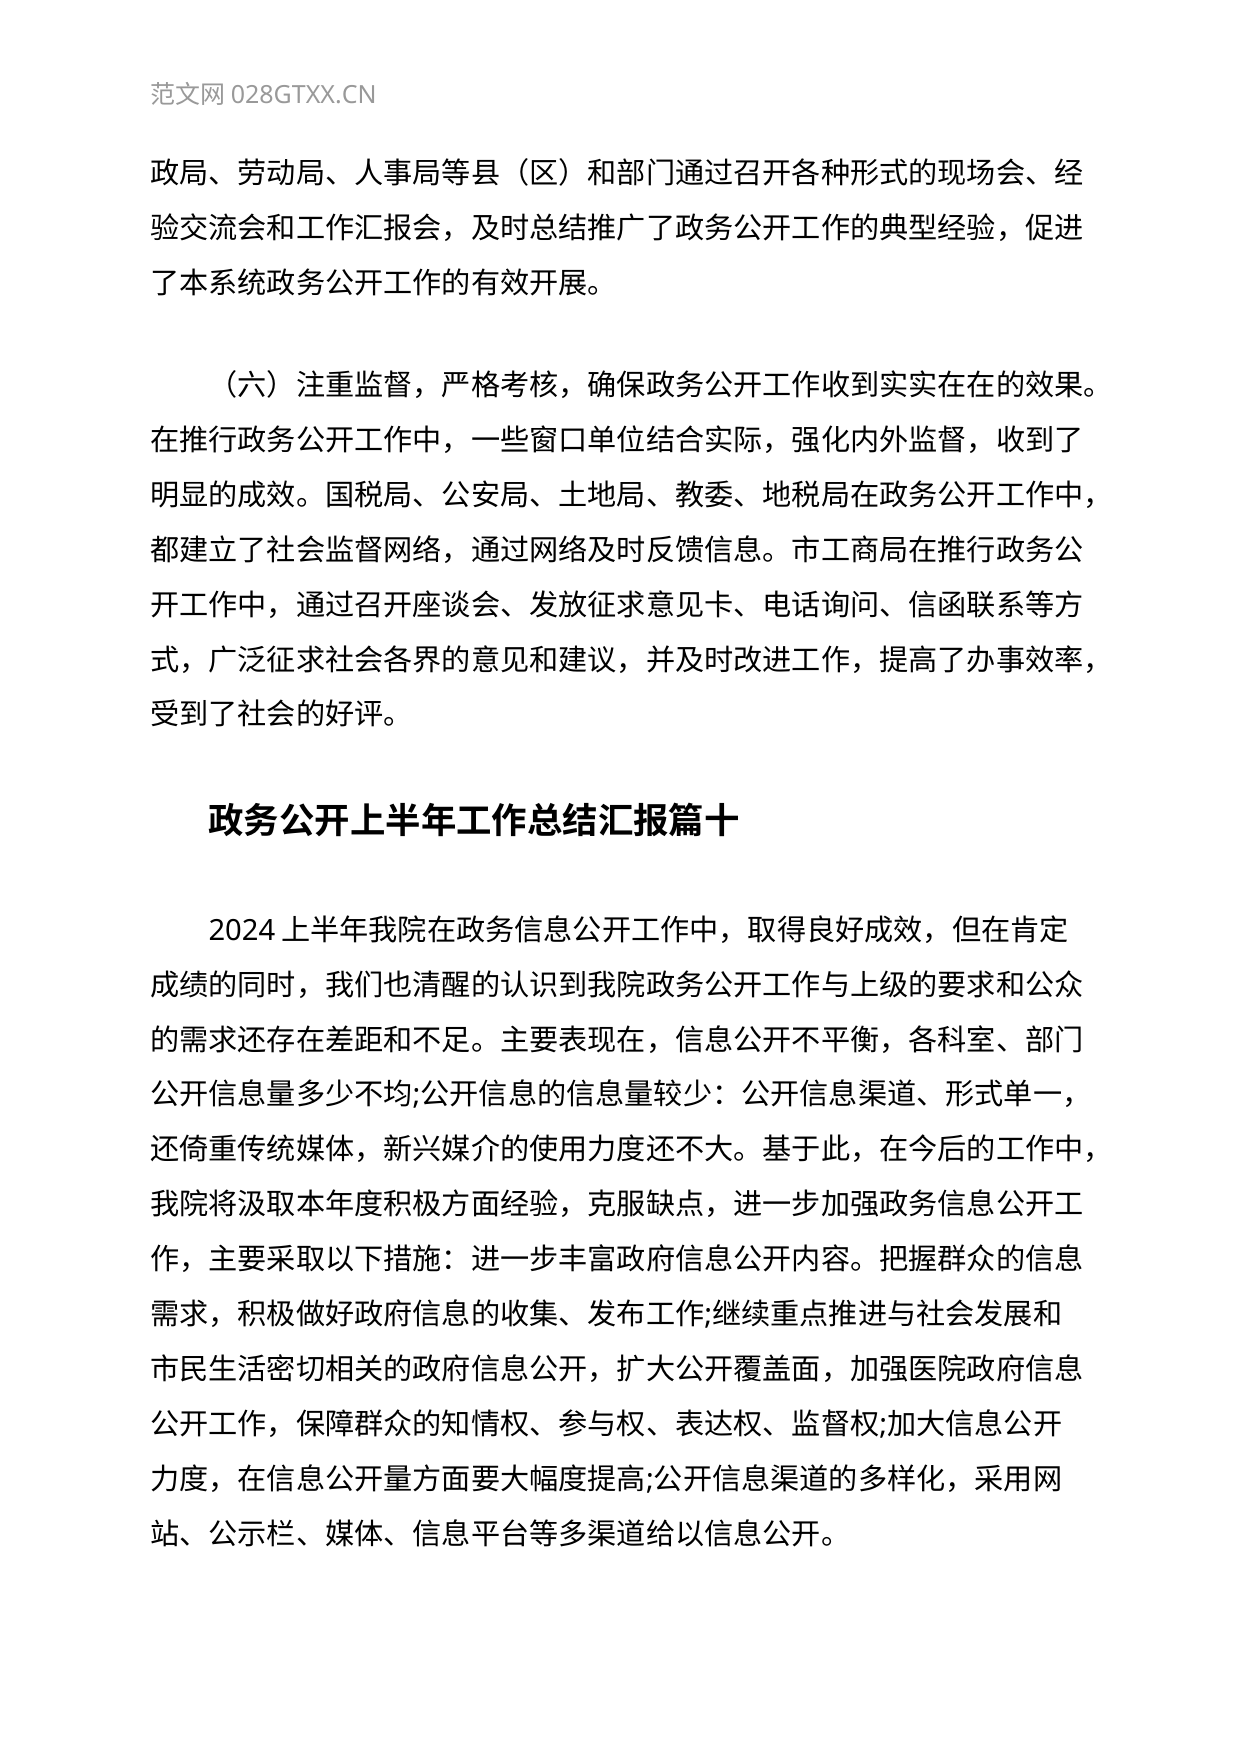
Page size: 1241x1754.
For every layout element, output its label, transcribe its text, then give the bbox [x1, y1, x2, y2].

text 政务公开上半年工作总结汇报篇十 [150, 793, 1090, 844]
text （六）注重监督，严格考核，确保政务公开工作收到实实在在的效果。在推行政务公开工作中，一些窗口单位结合实际，强化内外监督，收到了明显的成效。国税局、公安局、土地局、教委、地税局在政务公开工作中，都建立了社会监督网络，通过网络及时反馈信息。市工商局在推行政务公开工作中，通过召开座谈会、发放征求意见卡、电话询问、信函联系等方式，广泛征求社会各界的意见和建议，并及时改进工作，提高了办事效率，受到了社会的好评。 [150, 362, 1090, 733]
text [150, 150, 1090, 302]
text 2024上半年我院在政务信息公开工作中，取得良好成效，但在肯定成绩的同时，我们也清醒的认识到我院政务公开工作与上级的要求和公众的需求还存在差距和不足。主要表现在，信息公开不平衡，各科室、部门公开信息量多少不均;公开信息的信息量较少：公开信息渠道、形式单一，还倚重传统媒体，新兴媒介的使用力度还不大。基于此，在今后的工作中，我院将汲取本年度积极方面经验，克服缺点，进一步加强政务信息公开工作，主要采取以下措施：进一步丰富政府信息公开内容。把握群众的信息需求，积极做好政府信息的收集、发布工作;继续重点推进与社会发展和市民生活密切相关的政府信息公开，扩大公开覆盖面，加强医院政府信息公开工作，保障群众的知情权、参与权、表达权、监督权;加大信息公开力度，在信息公开量方面要大幅度提高;公开信息渠道的多样化，采用网站、公示栏、媒体、信息平台等多渠道给以信息公开。 [150, 906, 1090, 1553]
